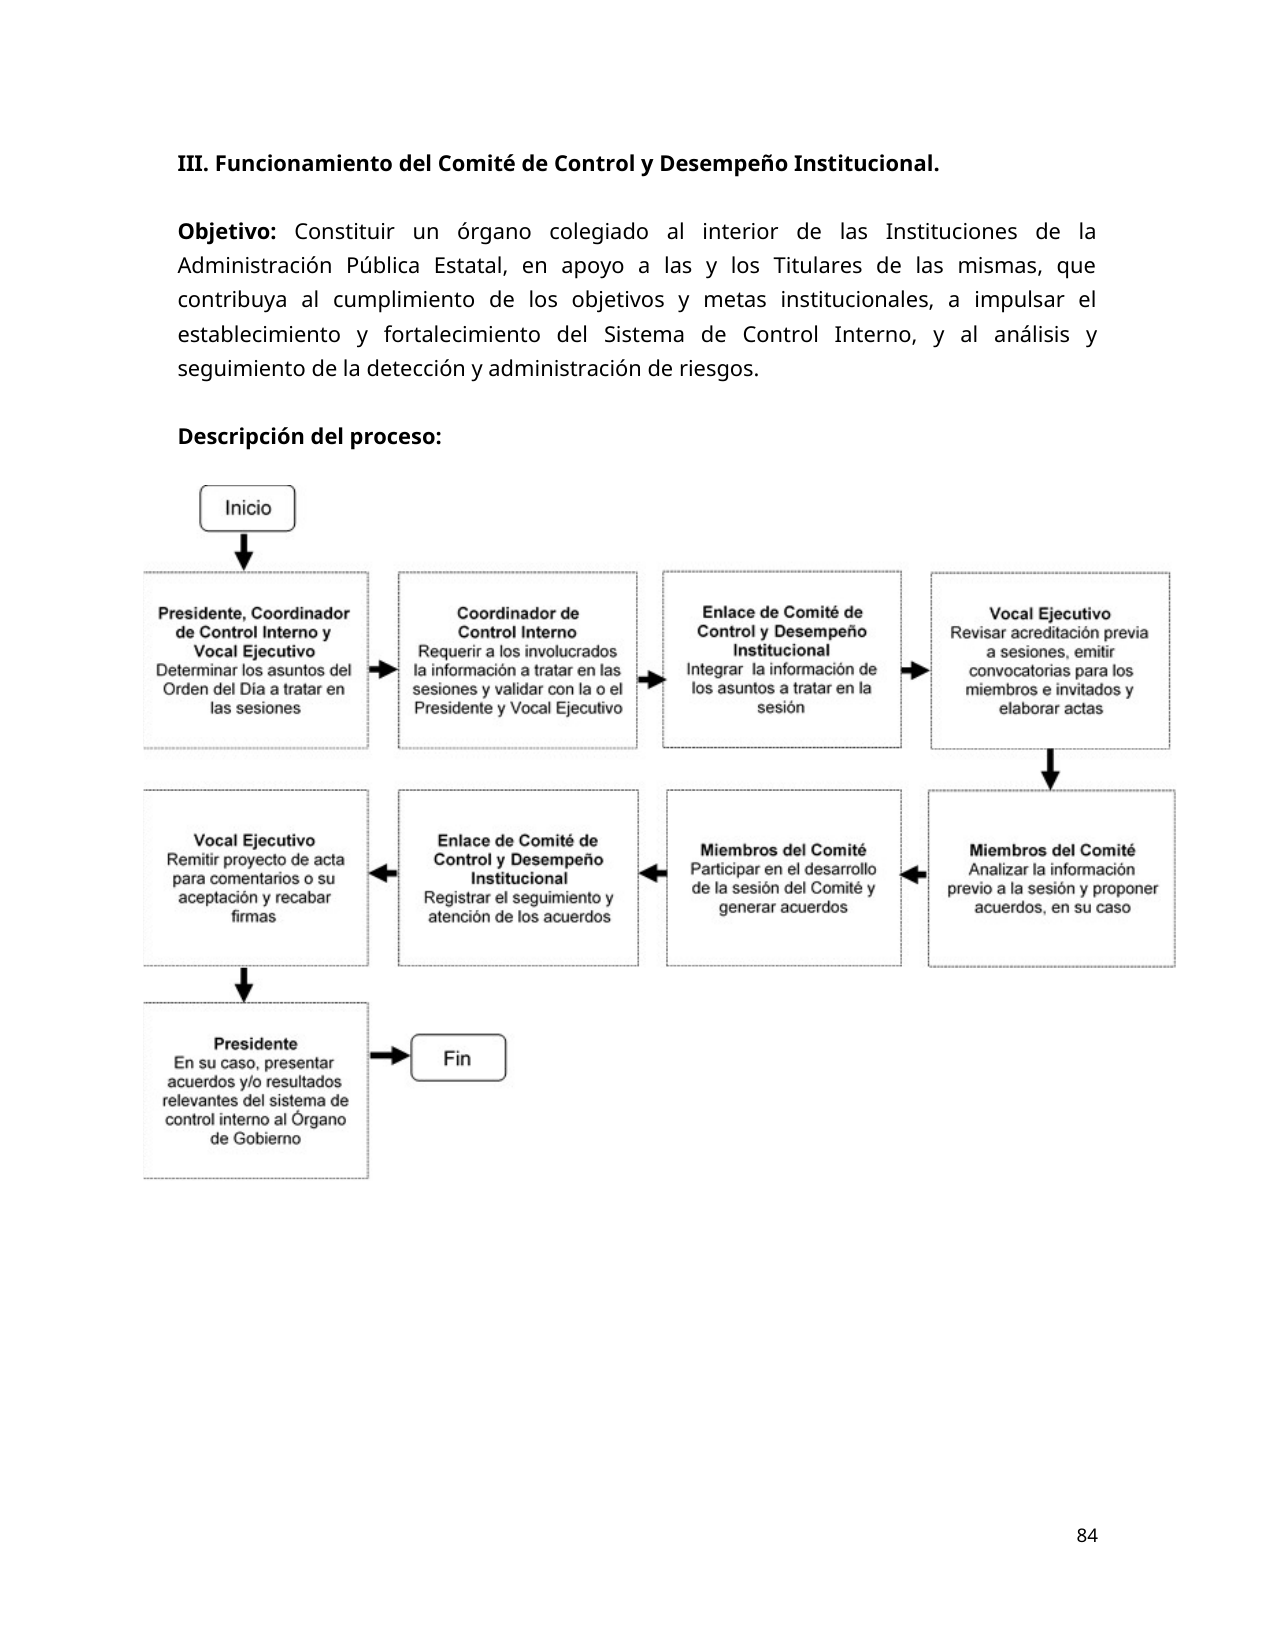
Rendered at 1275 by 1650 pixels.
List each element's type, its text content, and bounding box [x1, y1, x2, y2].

text Descripción del proceso: [177, 421, 1098, 451]
text III. Funcionamiento del Comité de Control y Desempeño Institucional. [177, 148, 1098, 177]
text Objetivo: Constituir un órgano colegiado al interior de las Instituciones de la Administración Pública Estatal, en apoyo a las y los Titulares de las mismas, que contribuya al cumplimiento de los objetivos y metas institucionales, a impulsar el establecimiento y fortalecimiento del Sistema de Control Interno, y al análisis y seguimiento de la detección y administración de riesgos. [177, 216, 1098, 382]
picture [142, 485, 1176, 1179]
